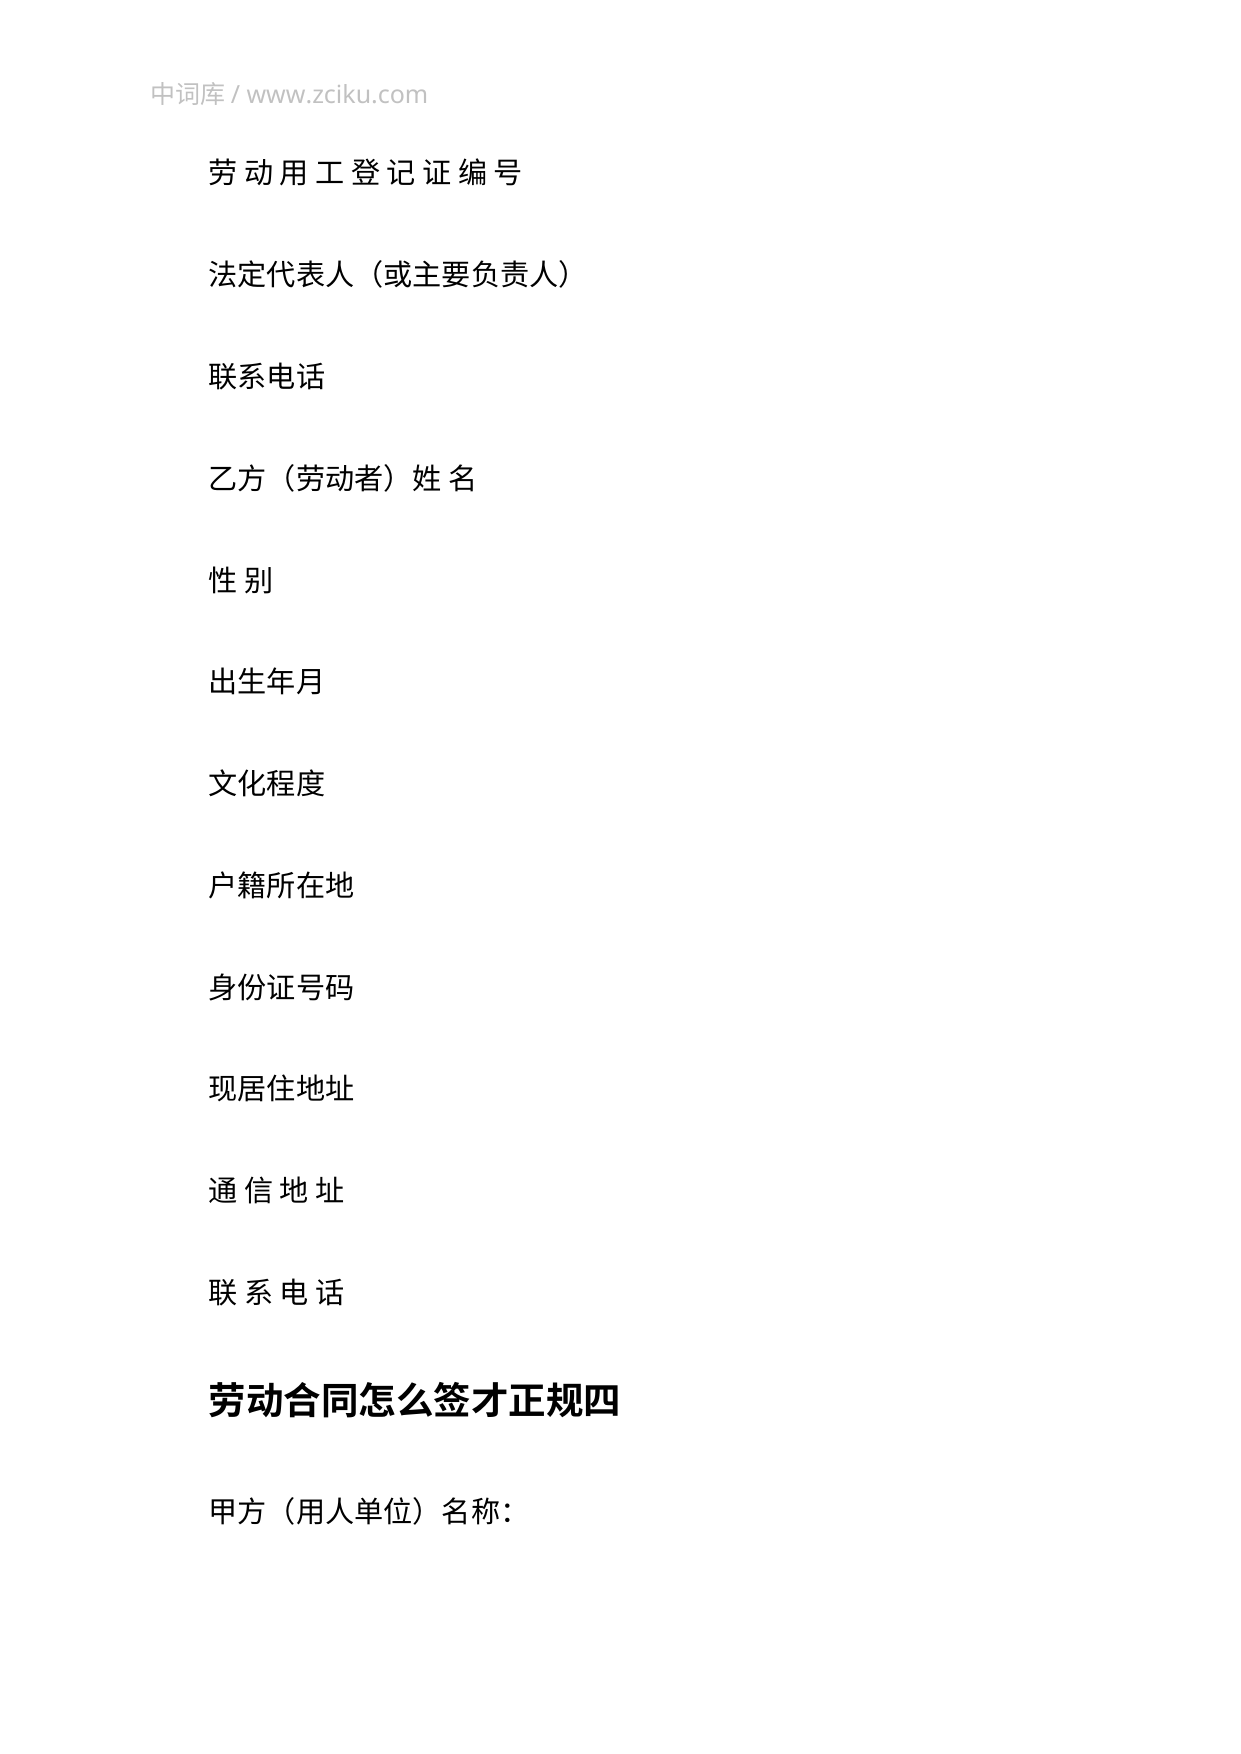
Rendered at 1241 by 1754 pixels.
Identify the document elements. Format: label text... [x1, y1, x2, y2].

text 劳动合同怎么签才正规四 [150, 1371, 1090, 1426]
text 出生年月 [150, 659, 1090, 701]
text 法定代表人（或主要负责人） [150, 252, 1090, 294]
text 甲方（用人单位）名称： [150, 1489, 1090, 1531]
text 性 别 [150, 557, 1090, 599]
text 通 信 地 址 [150, 1168, 1090, 1210]
text 劳 动 用 工 登 记 证 编 号 [150, 150, 1090, 192]
text 身份证号码 [150, 964, 1090, 1006]
text 乙方（劳动者）姓 名 [150, 455, 1090, 498]
text 现居住地址 [150, 1066, 1090, 1108]
text 联系电话 [150, 353, 1090, 396]
text 联 系 电 话 [150, 1269, 1090, 1312]
text 户籍所在地 [150, 862, 1090, 905]
text 文化程度 [150, 761, 1090, 803]
